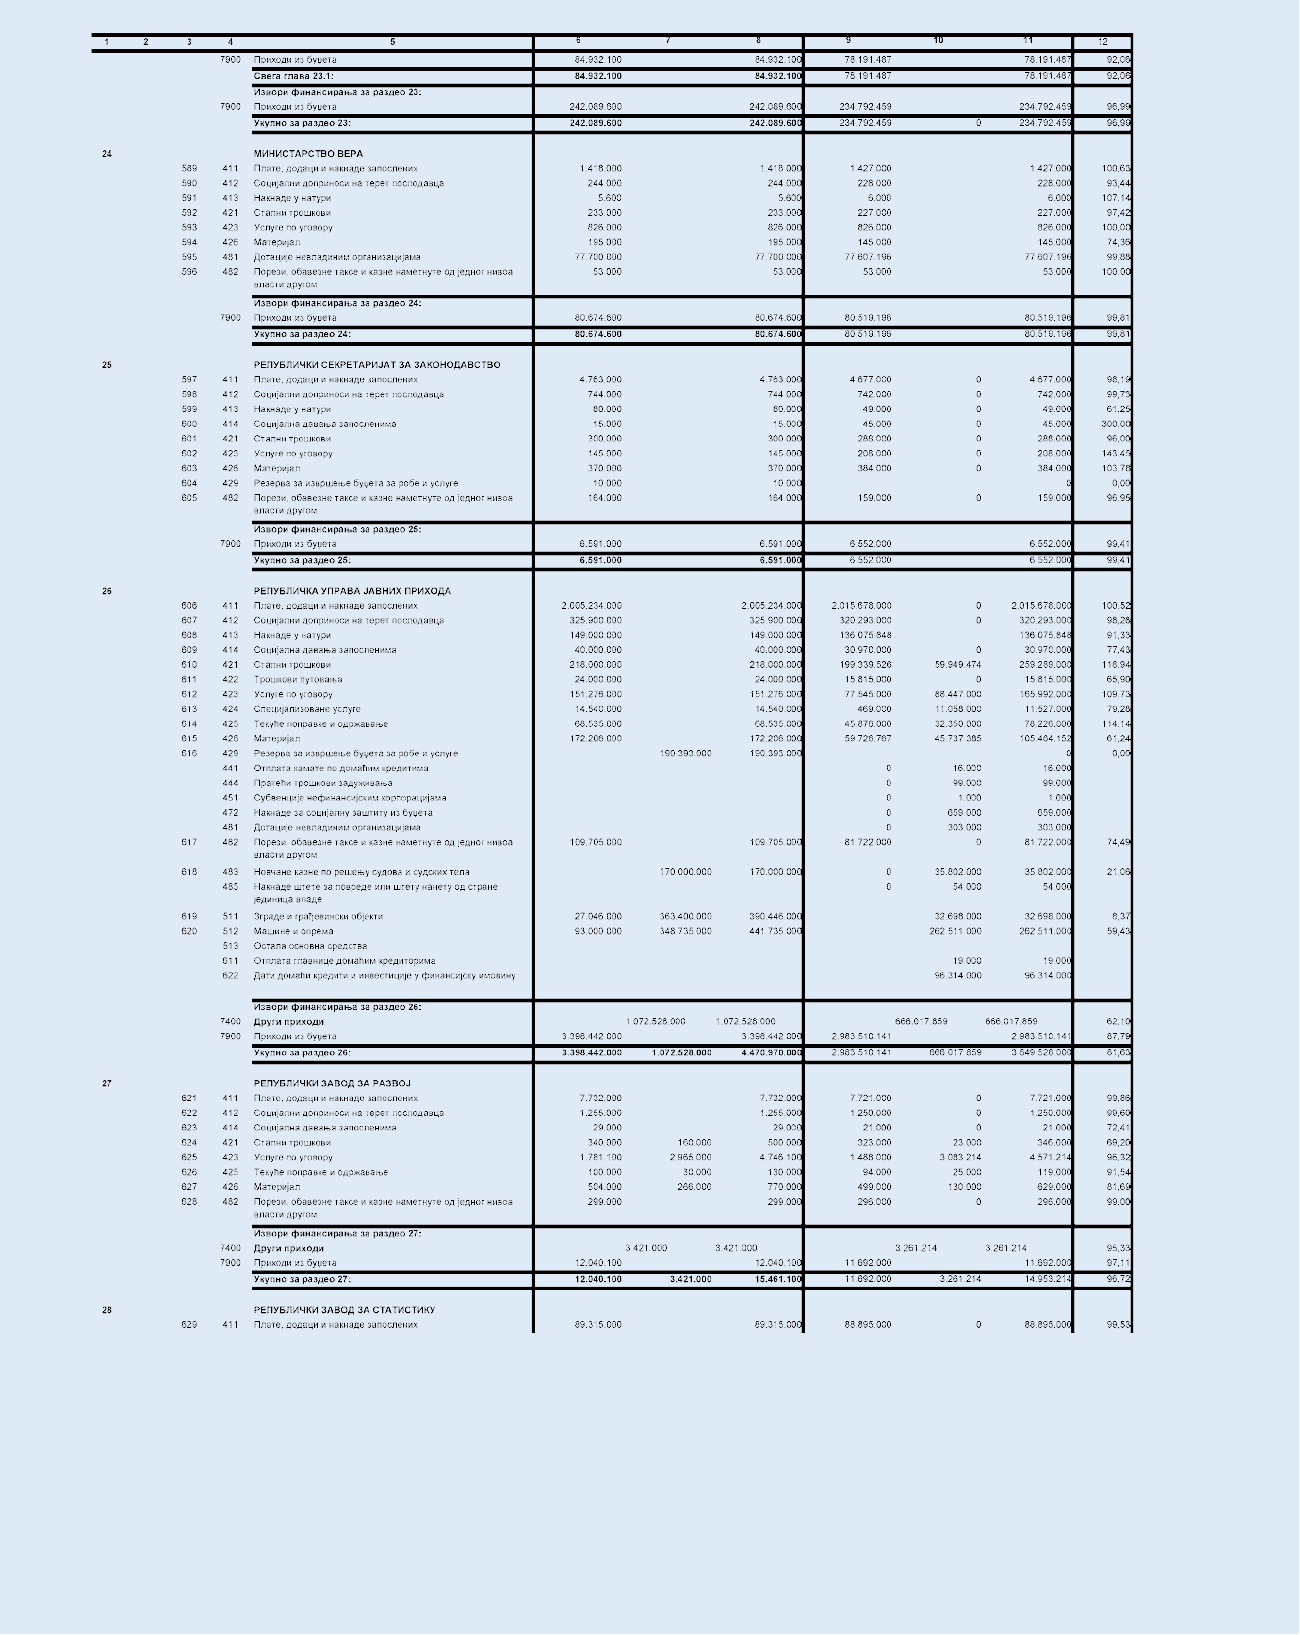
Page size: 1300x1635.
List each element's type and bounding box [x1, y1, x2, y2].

picture [91, 33, 1134, 1333]
